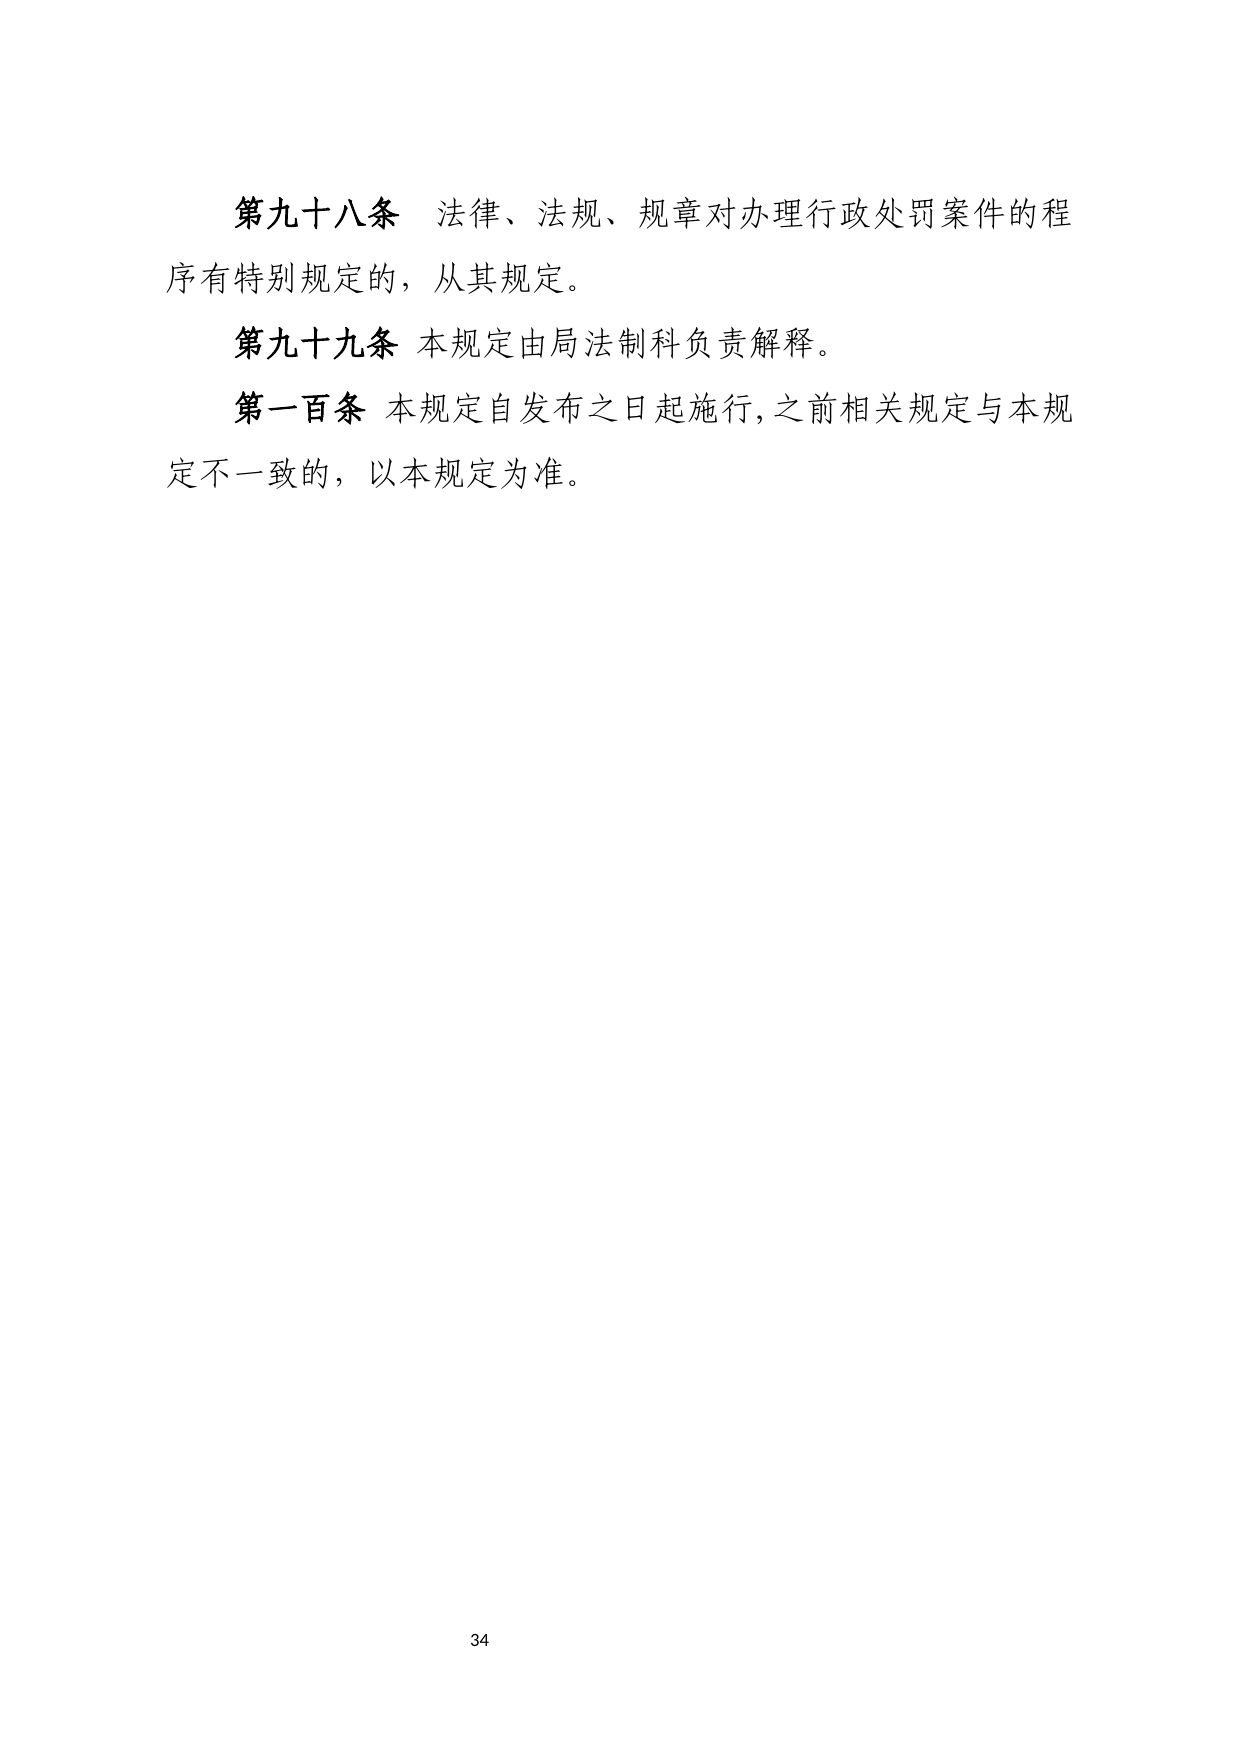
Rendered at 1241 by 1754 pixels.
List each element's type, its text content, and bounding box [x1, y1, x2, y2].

text 第一百条 本规定自发布之日起施行,之前相关规定与本规定不一致的，以本规定为准。 [165, 373, 1075, 503]
text 第九十八条 法律、法规、规章对办理行政处罚案件的程序有特别规定的，从其规定。 [165, 178, 1075, 308]
text 第九十九条 本规定由局法制科负责解释。 [165, 308, 1075, 373]
